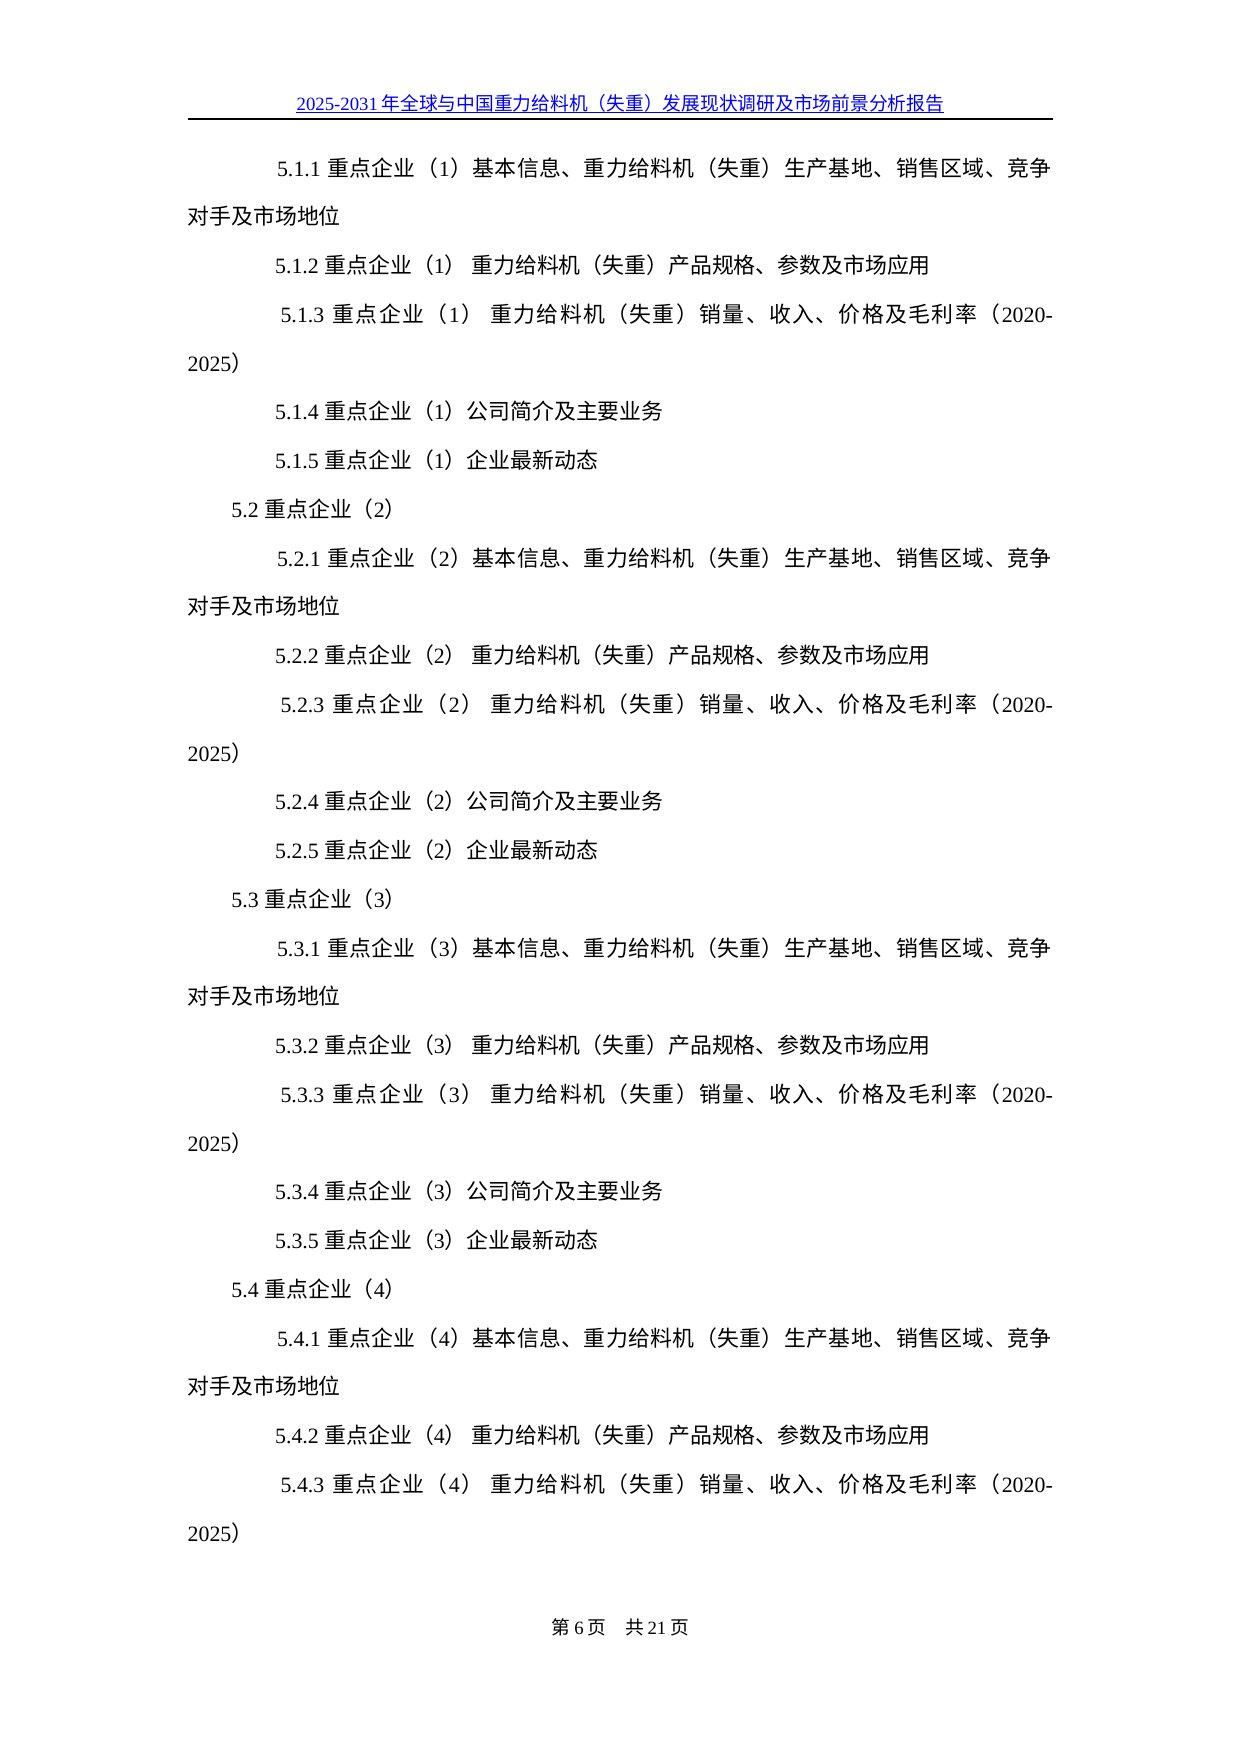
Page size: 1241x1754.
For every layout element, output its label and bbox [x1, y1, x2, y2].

text [187, 150, 1053, 1548]
